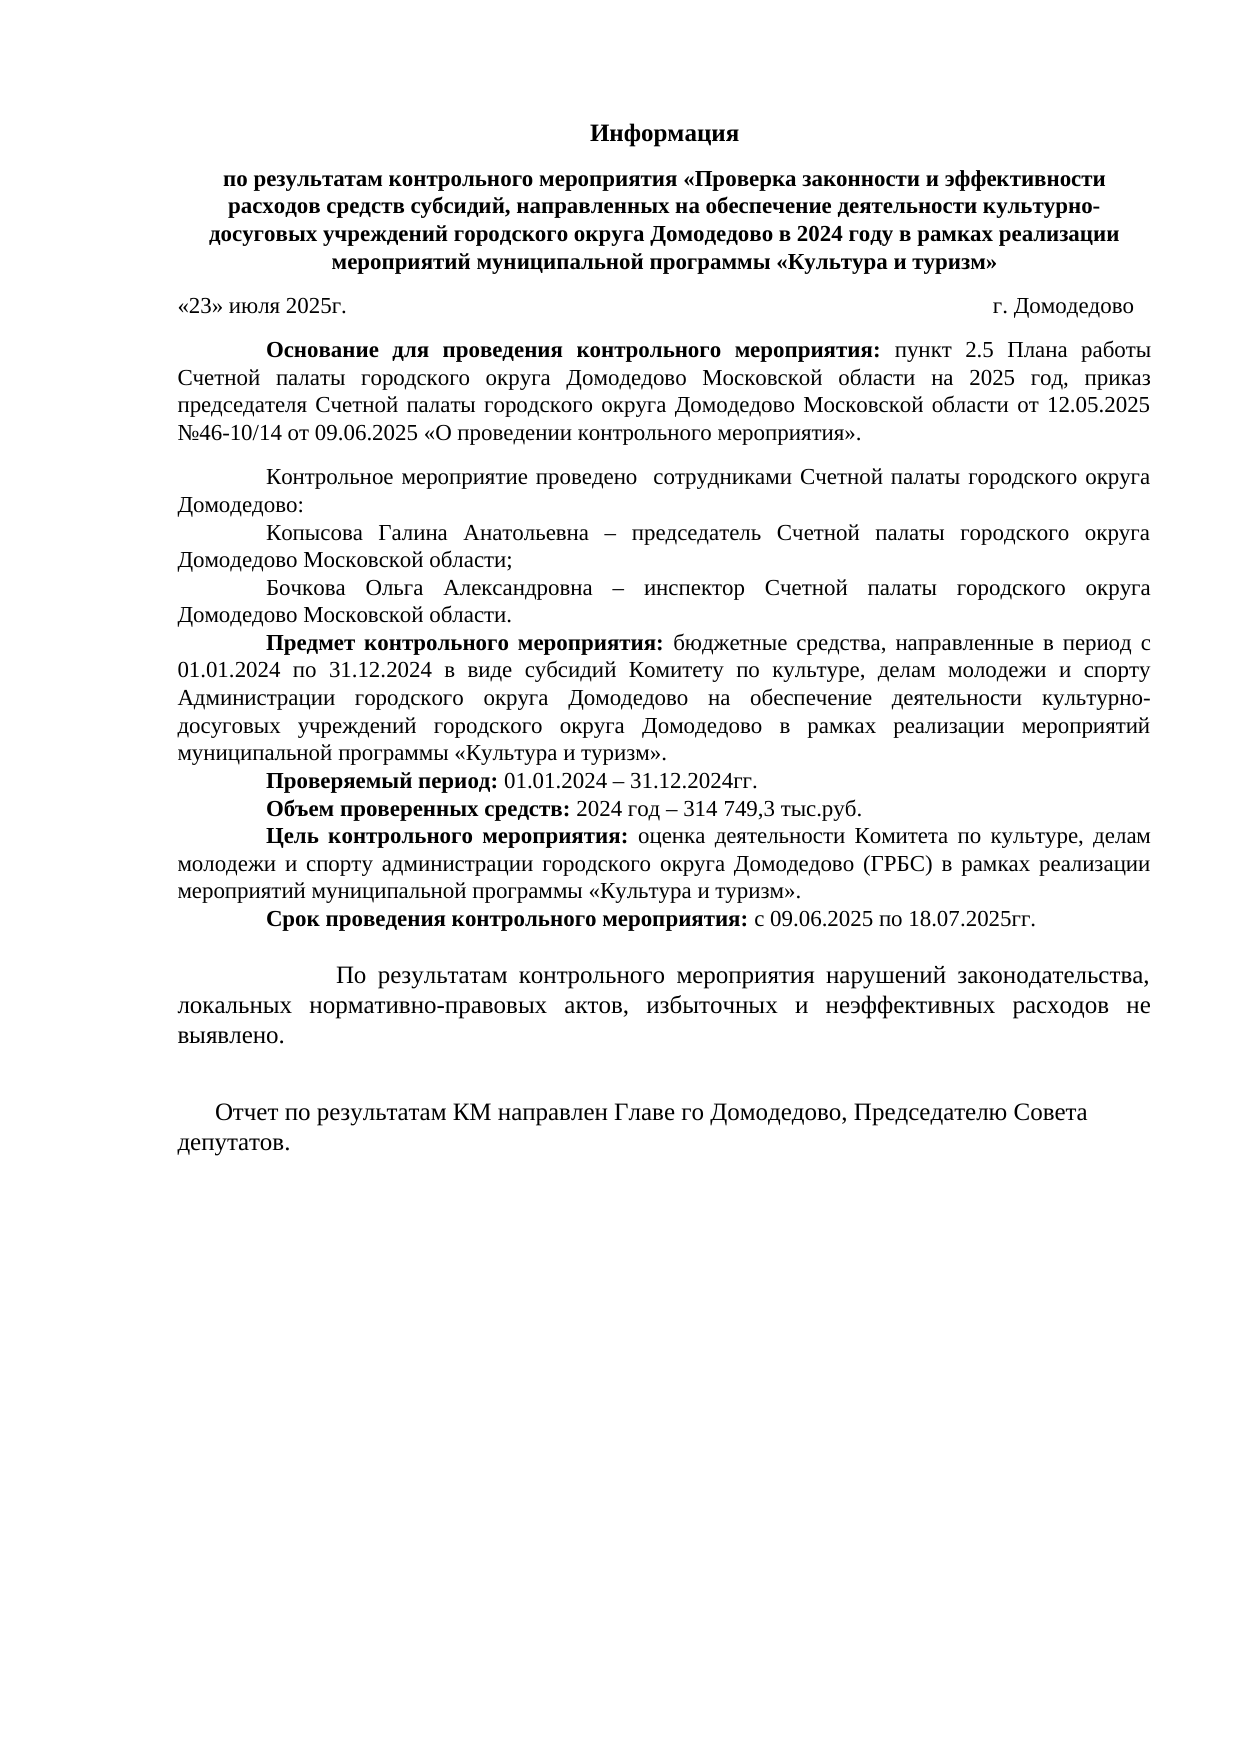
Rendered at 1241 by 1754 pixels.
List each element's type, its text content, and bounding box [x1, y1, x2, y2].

text Информация [177, 118, 1152, 147]
text Предмет контрольного мероприятия: бюджетные средства, направленные в период с 01.01.2024 по 31.12.2024 в виде субсидий Комитету по культуре, делам молодежи и спорту Администрации городского округа Домодедово на обеспечение деятельности культурно-досуговых учреждений городского округа Домодедово в рамках реализации мероприятий муниципальной программы «Культура и туризм». [177, 629, 1152, 766]
text Контрольное мероприятие проведено сотрудниками Счетной палаты городского округа Домодедово: [177, 463, 1152, 517]
text Проверяемый период: 01.01.2024 – 31.12.2024гг. [177, 767, 1152, 793]
text Отчет по результатам КМ направлен Главе го Домодедово, Председателю Совета депутатов. [177, 1097, 1152, 1156]
text «23» июля 2025г. г. Домодедово [177, 292, 1152, 318]
text По результатам контрольного мероприятия нарушений законодательства, локальных нормативно-правовых актов, избыточных и неэффективных расходов не выявлено. [177, 960, 1152, 1049]
text Бочкова Ольга Александровна – инспектор Счетной палаты городского округа Домодедово Московской области. [177, 574, 1152, 628]
text Объем проверенных средств: 2024 год – 314 749,3 тыс.руб. [177, 794, 1152, 821]
text Копысова Галина Анатольевна – председатель Счетной палаты городского округа Домодедово Московской области; [177, 518, 1152, 572]
text Срок проведения контрольного мероприятия: с 09.06.2025 по 18.07.2025гг. [177, 905, 1152, 931]
text Основание для проведения контрольного мероприятия: пункт 2.5 Плана работы Счетной палаты городского округа Домодедово Московской области на 2025 год, приказ председателя Счетной палаты городского округа Домодедово Московской области от 12.05.2025 №46-10/14 от 09.06.2025 «О проведении контрольного мероприятия». [177, 336, 1152, 445]
text Цель контрольного мероприятия: оценка деятельности Комитета по культуре, делам молодежи и спорту администрации городского округа Домодедово (ГРБС) в рамках реализации мероприятий муниципальной программы «Культура и туризм». [177, 822, 1152, 904]
text по результатам контрольного мероприятия «Проверка законности и эффективности расходов средств субсидий, направленных на обеспечение деятельности культурно-досуговых учреждений городского округа Домодедово в 2024 году в рамках реализации мероприятий муниципальной программы «Культура и туризм» [177, 165, 1152, 274]
